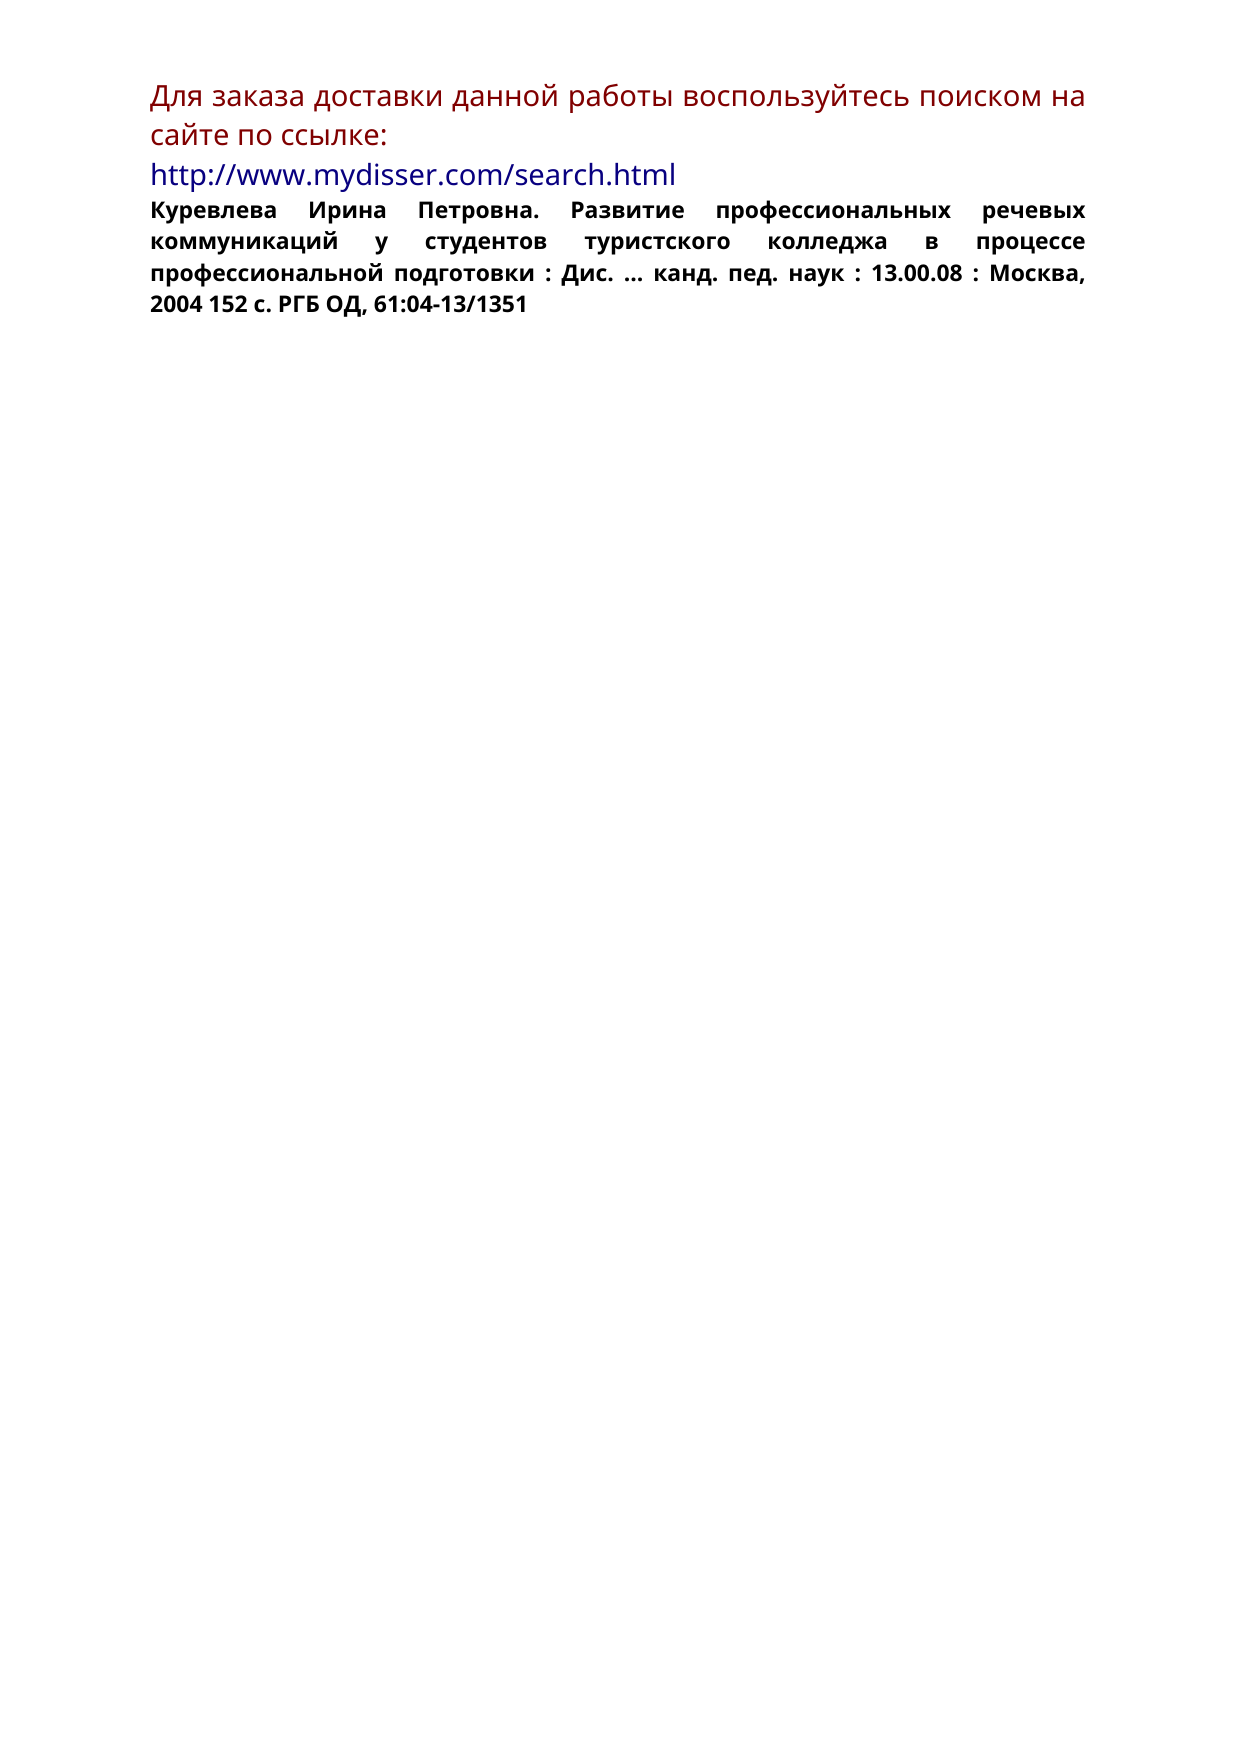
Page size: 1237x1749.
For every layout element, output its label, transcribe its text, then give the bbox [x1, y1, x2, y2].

text Куревлева Ирина Петровна. Развитие профессиональных речевых коммуникаций у студентов туристского колледжа в процессе профессиональной подготовки : Дис. ... канд. пед. наук : 13.00.08 : Москва, 2004 152 c. РГБ ОД, 61:04-13/1351 [150, 194, 1086, 319]
